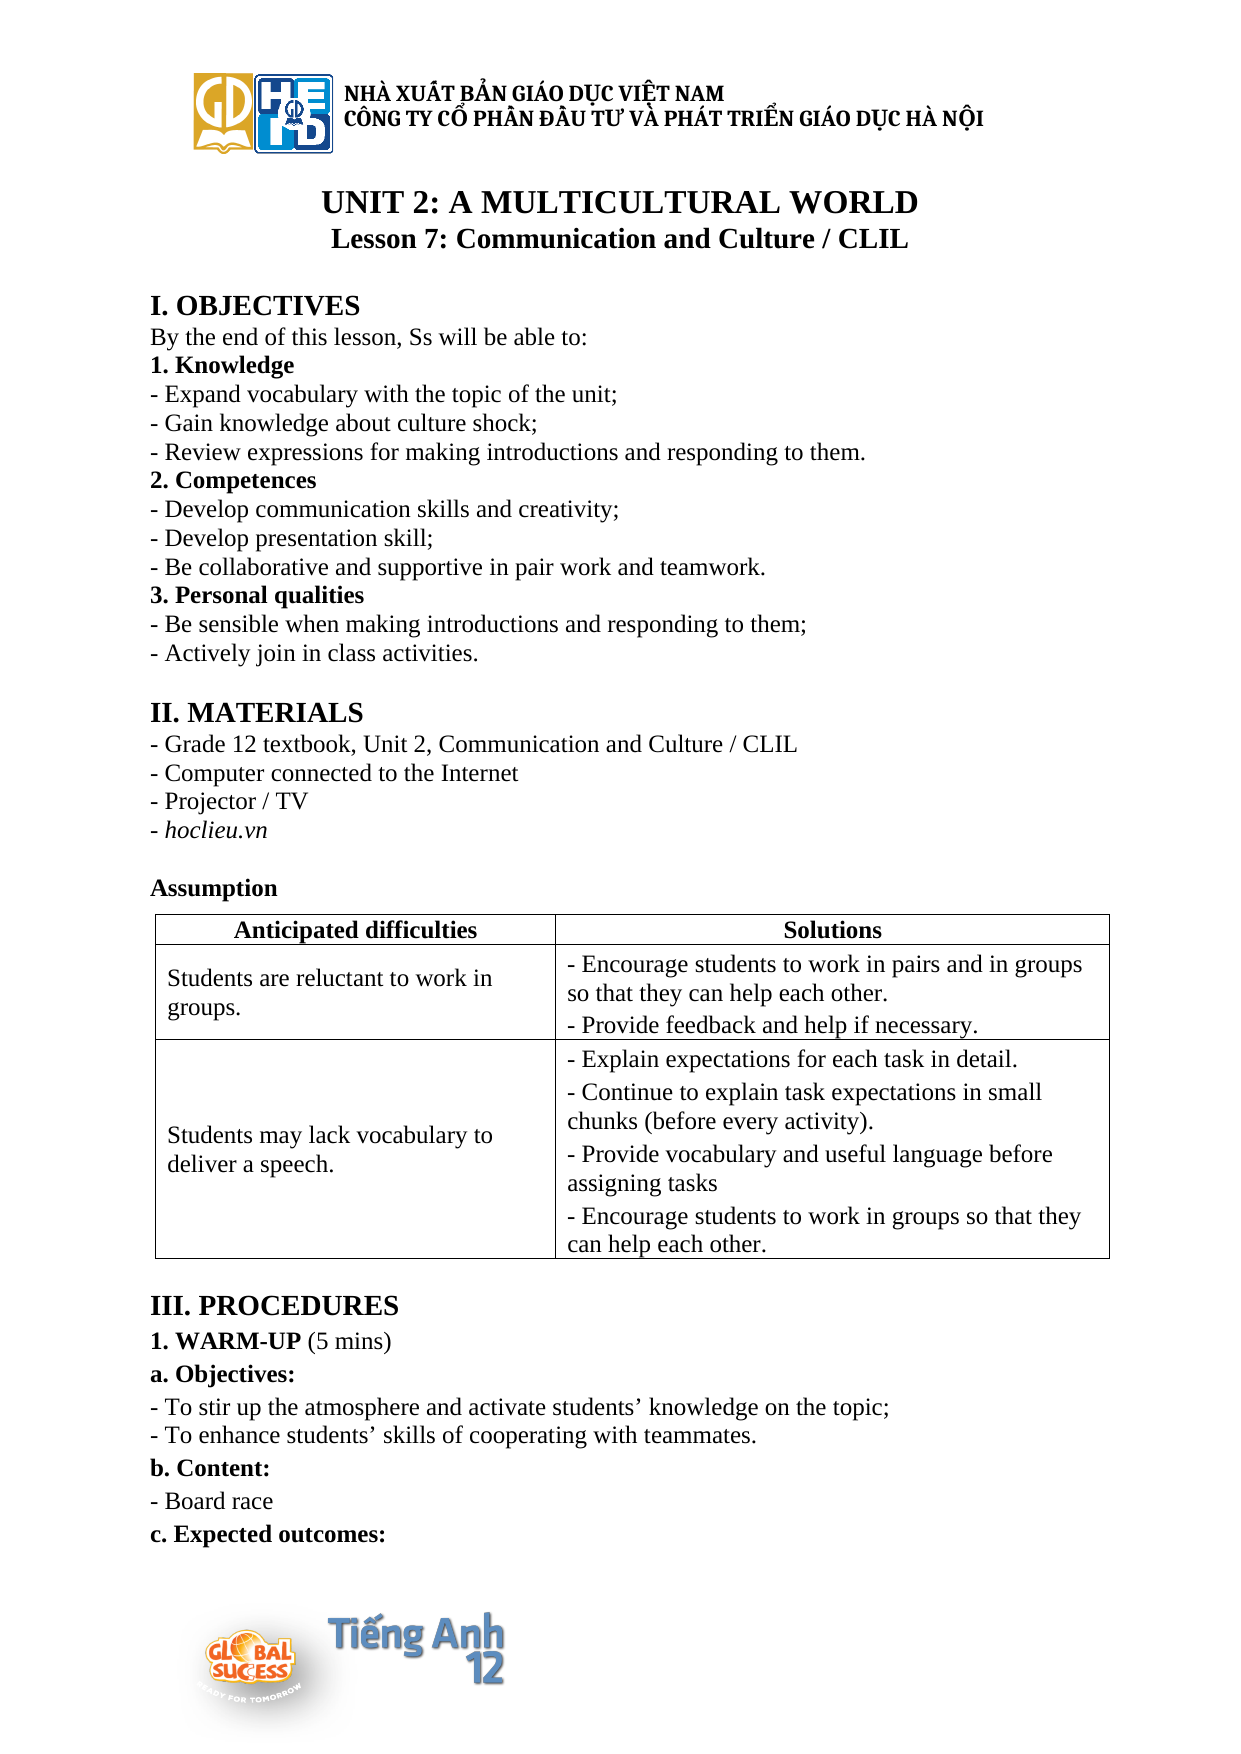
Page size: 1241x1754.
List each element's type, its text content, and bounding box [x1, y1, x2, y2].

text b. Content: [150, 1453, 1090, 1482]
text - Be sensible when making introductions and responding to them; [150, 609, 1090, 638]
text Assumption [150, 873, 1090, 901]
text 1. WARM-UP (5 mins) [150, 1326, 1090, 1354]
text 1. Knowledge [150, 350, 1090, 379]
picture [198, 1628, 299, 1688]
text - Be collaborative and supportive in pair work and teamwork. [150, 552, 1090, 580]
text c. Expected outcomes: [150, 1519, 1090, 1548]
text - Board race [150, 1486, 1090, 1515]
text III. PROCEDURES [150, 1288, 1090, 1322]
text 3. Personal qualities [150, 580, 1090, 609]
text - Gain knowledge about culture shock; [150, 408, 1090, 437]
text - Expand vocabulary with the topic of the unit; [150, 379, 1090, 408]
text - To stir up the atmosphere and activate students’ knowledge on the topic; [150, 1392, 1090, 1420]
text UNIT 2: A MULTICULTURAL WORLD [150, 183, 1090, 221]
picture [312, 1595, 515, 1699]
text II. MATERIALS [150, 695, 1090, 729]
text - Develop presentation skill; [150, 523, 1090, 552]
text Lesson 7: Communication and Culture / CLIL [150, 221, 1090, 254]
text - hoclieu.vn [150, 815, 1090, 844]
text - Computer connected to the Internet [150, 758, 1090, 786]
text - Review expressions for making introductions and responding to them. [150, 437, 1090, 465]
table_header Anticipated difficulties [156, 915, 555, 944]
text - Actively join in class activities. [150, 638, 1090, 667]
picture [193, 73, 334, 154]
text - Projector / TV [150, 786, 1090, 815]
text - To enhance students’ skills of cooperating with teammates. [150, 1420, 1090, 1449]
text - Grade 12 textbook, Unit 2, Communication and Culture / CLIL [150, 729, 1090, 758]
text - Develop communication skills and creativity; [150, 494, 1090, 523]
text a. Objectives: [150, 1359, 1090, 1387]
table_cell Students may lack vocabulary to deliver a speech. [156, 1040, 555, 1258]
text By the end of this lesson, Ss will be able to: [150, 322, 1090, 350]
table_cell - Encourage students to work in pairs and in groups so that they can help each other. - Provide feedback and help if necessary. [556, 945, 1109, 1039]
text I. OBJECTIVES [150, 288, 1090, 322]
table_cell Students are reluctant to work in groups. [156, 945, 555, 1039]
table_cell - Explain expectations for each task in detail. - Continue to explain task expectations in small chunks (before every activity). - Provide vocabulary and useful language before assigning tasks - Encourage students to work in groups so that they can help each other. [556, 1040, 1109, 1258]
table_header Solutions [556, 915, 1109, 944]
text 2. Competences [150, 465, 1090, 494]
